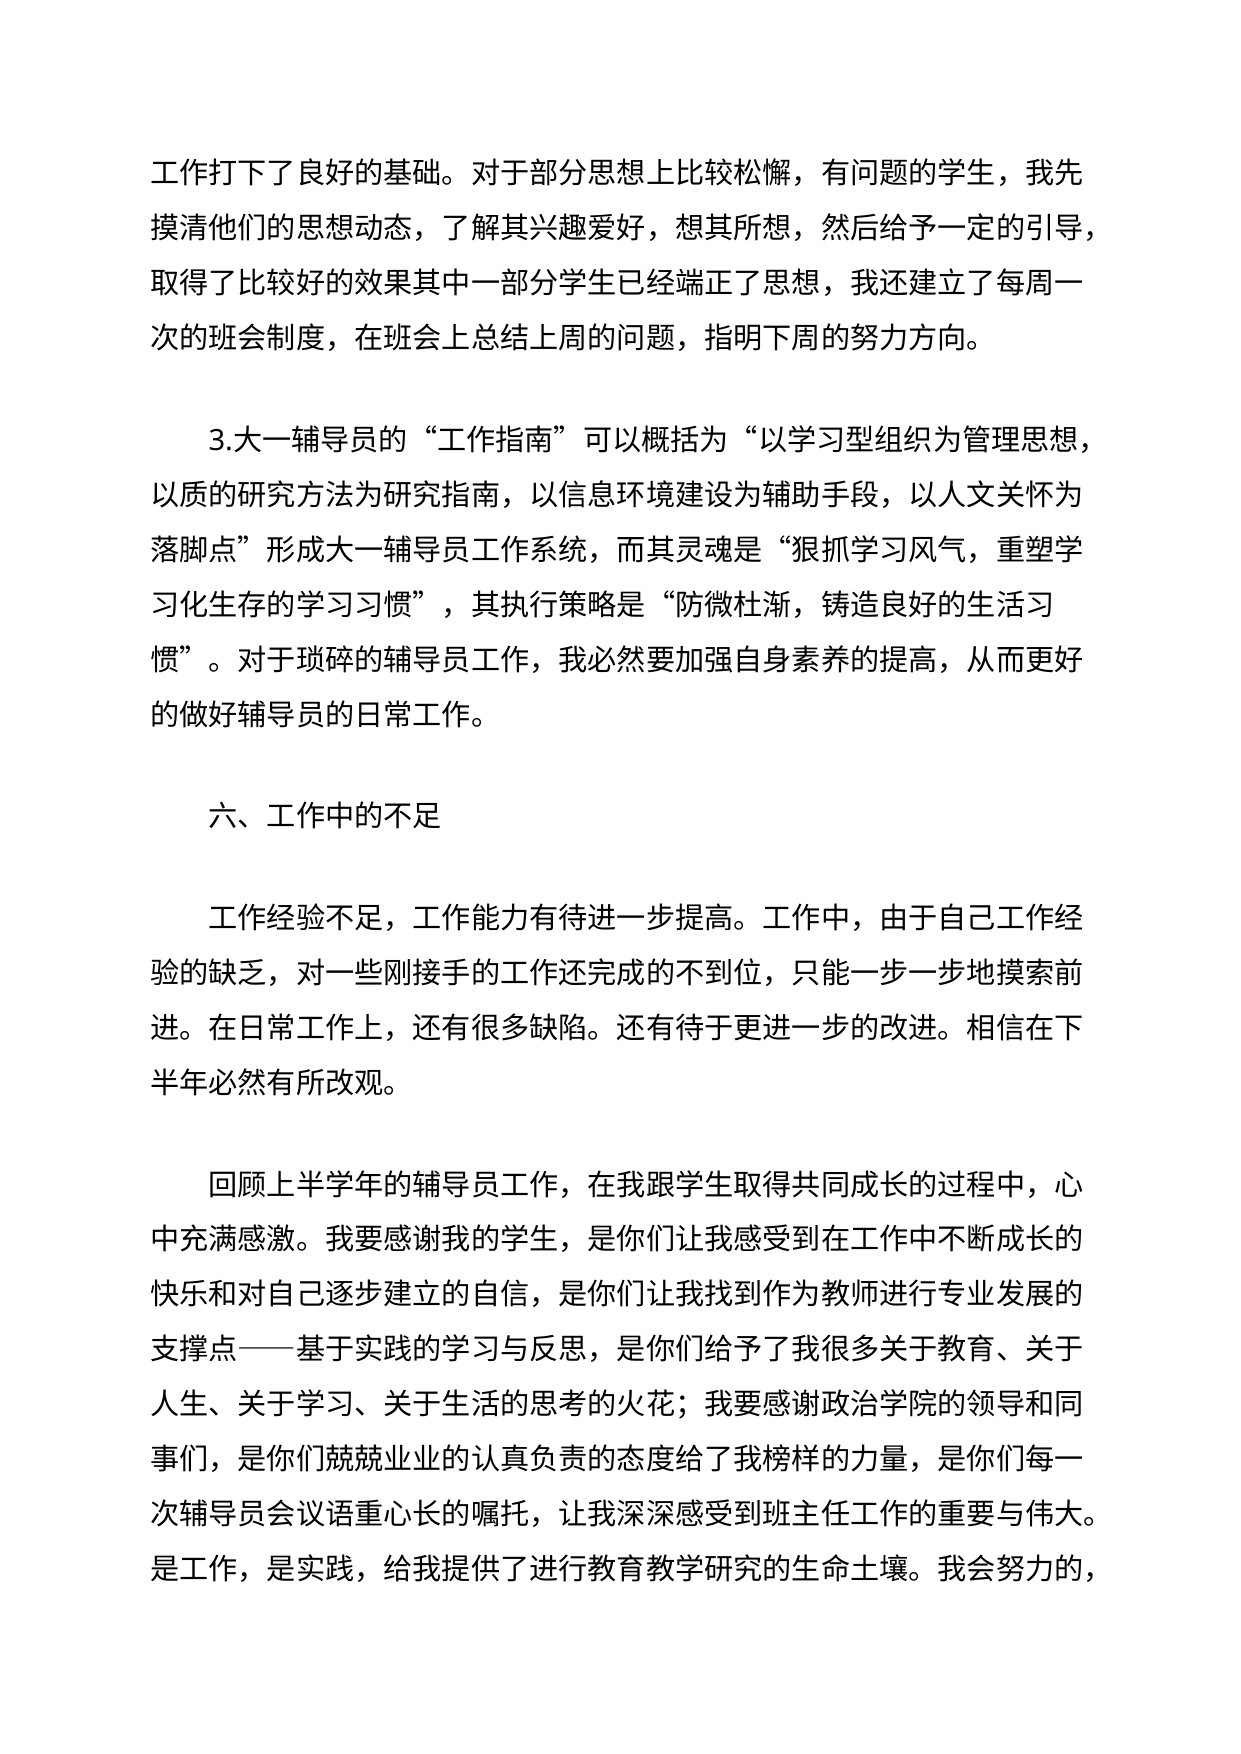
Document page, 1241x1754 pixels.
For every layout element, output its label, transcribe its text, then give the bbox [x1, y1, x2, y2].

text 工作经验不足，工作能力有待进一步提高。工作中，由于自己工作经验的缺乏，对一些刚接手的工作还完成的不到位，只能一步一步地摸索前进。在日常工作上，还有很多缺陷。还有待于更进一步的改进。相信在下半年必然有所改观。 [150, 894, 1090, 1102]
text 六、工作中的不足 [150, 793, 1090, 835]
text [150, 150, 1090, 357]
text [150, 1161, 1090, 1588]
text 3.大一辅导员的“工作指南”可以概括为“以学习型组织为管理思想，以质的研究方法为研究指南，以信息环境建设为辅助手段，以人文关怀为落脚点”形成大一辅导员工作系统，而其灵魂是“狠抓学习风气，重塑学习化生存的学习习惯”，其执行策略是“防微杜渐，铸造良好的生活习惯”。对于琐碎的辅导员工作，我必然要加强自身素养的提高，从而更好的做好辅导员的日常工作。 [150, 416, 1090, 733]
